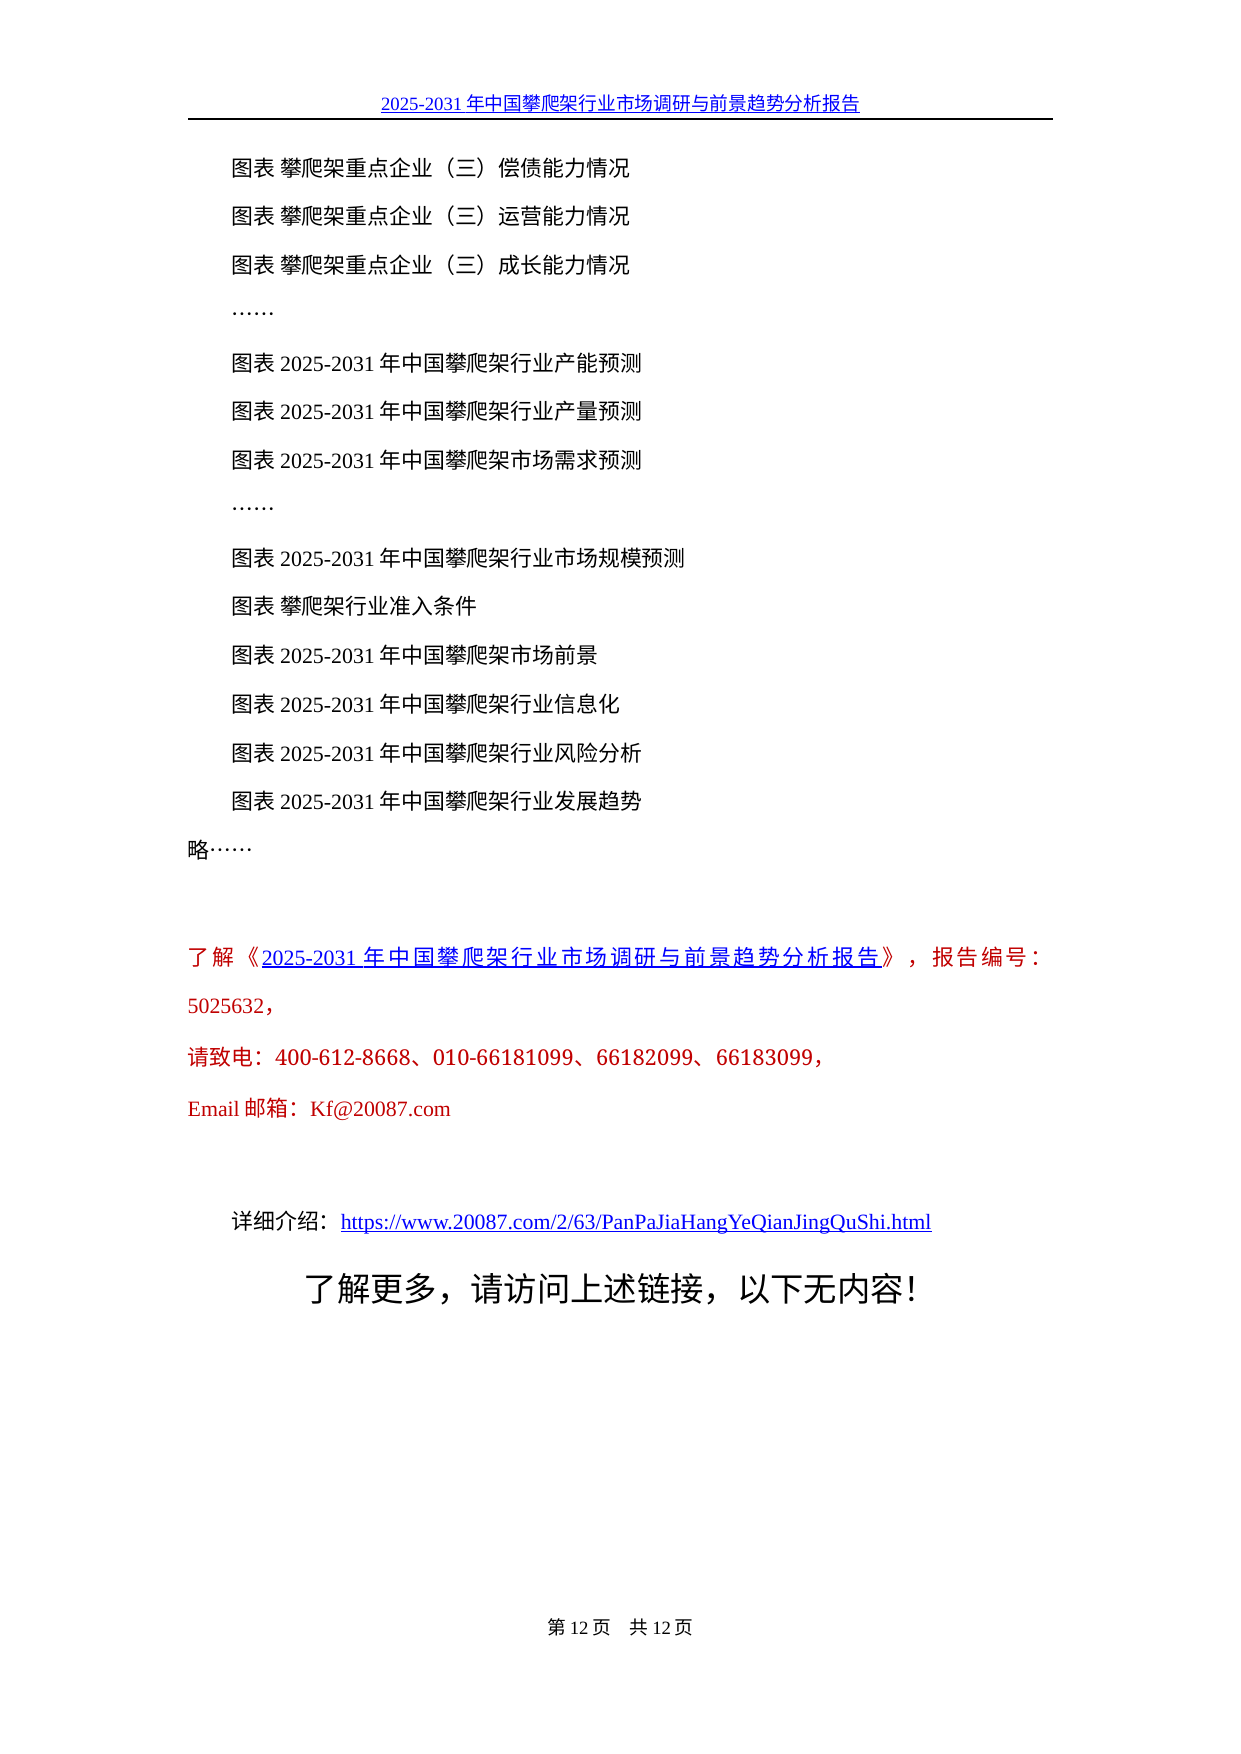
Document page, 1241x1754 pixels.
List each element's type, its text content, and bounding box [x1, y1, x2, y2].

text Email邮箱：Kf@20087.com [187, 1091, 1053, 1123]
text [187, 150, 1053, 865]
text 详细介绍：https://www.20087.com/2/63/PanPaJiaHangYeQianJingQuShi.html [187, 1204, 1053, 1236]
text 了解《2025-2031年中国攀爬架行业市场调研与前景趋势分析报告》，报告编号：5025632， [187, 939, 1053, 1020]
title 了解更多，请访问上述链接，以下无内容！ [187, 1254, 1053, 1319]
text 请致电：400-612-8668、010-66181099、66182099、66183099， [187, 1039, 1053, 1072]
